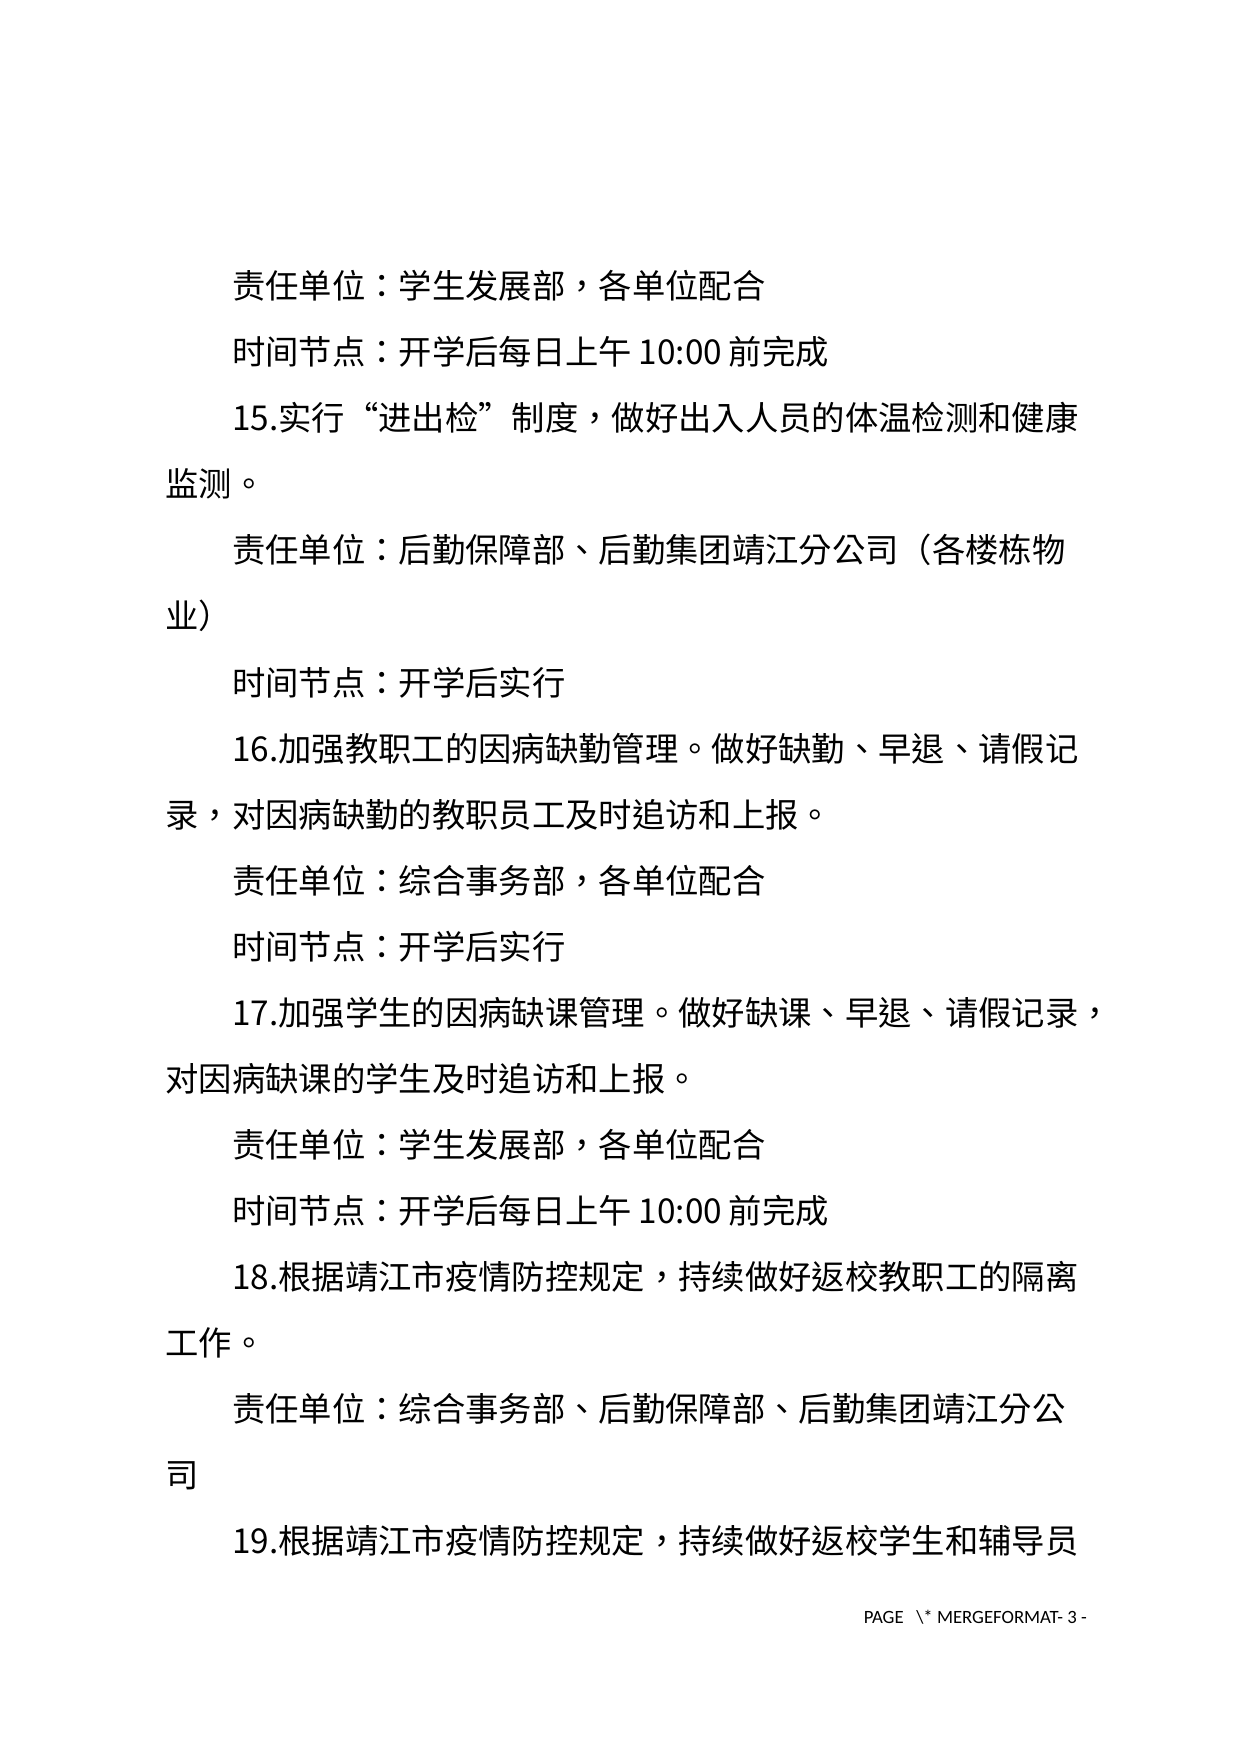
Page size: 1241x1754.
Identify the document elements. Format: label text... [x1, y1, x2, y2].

text 时间节点：开学后每日上午10:00前完成 [165, 1176, 1087, 1242]
text 16.加强教职工的因病缺勤管理。做好缺勤、早退、请假记录，对因病缺勤的教职员工及时追访和上报。 [165, 713, 1087, 846]
text 责任单位：学生发展部，各单位配合 [165, 1110, 1087, 1176]
text 15.实行“进出检”制度，做好出入人员的体温检测和健康监测。 [165, 383, 1087, 515]
text 责任单位：综合事务部，各单位配合 [165, 846, 1087, 912]
text 责任单位：学生发展部，各单位配合 [165, 251, 1087, 317]
text 时间节点：开学后实行 [165, 912, 1087, 978]
text 18.根据靖江市疫情防控规定，持续做好返校教职工的隔离工作。 [165, 1242, 1087, 1374]
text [165, 1506, 1087, 1572]
text 时间节点：开学后实行 [165, 647, 1087, 713]
text 责任单位：综合事务部、后勤保障部、后勤集团靖江分公司 [165, 1374, 1087, 1506]
text 17.加强学生的因病缺课管理。做好缺课、早退、请假记录，对因病缺课的学生及时追访和上报。 [165, 978, 1087, 1110]
text 时间节点：开学后每日上午10:00前完成 [165, 317, 1087, 383]
text 责任单位：后勤保障部、后勤集团靖江分公司（各楼栋物业） [165, 515, 1087, 647]
